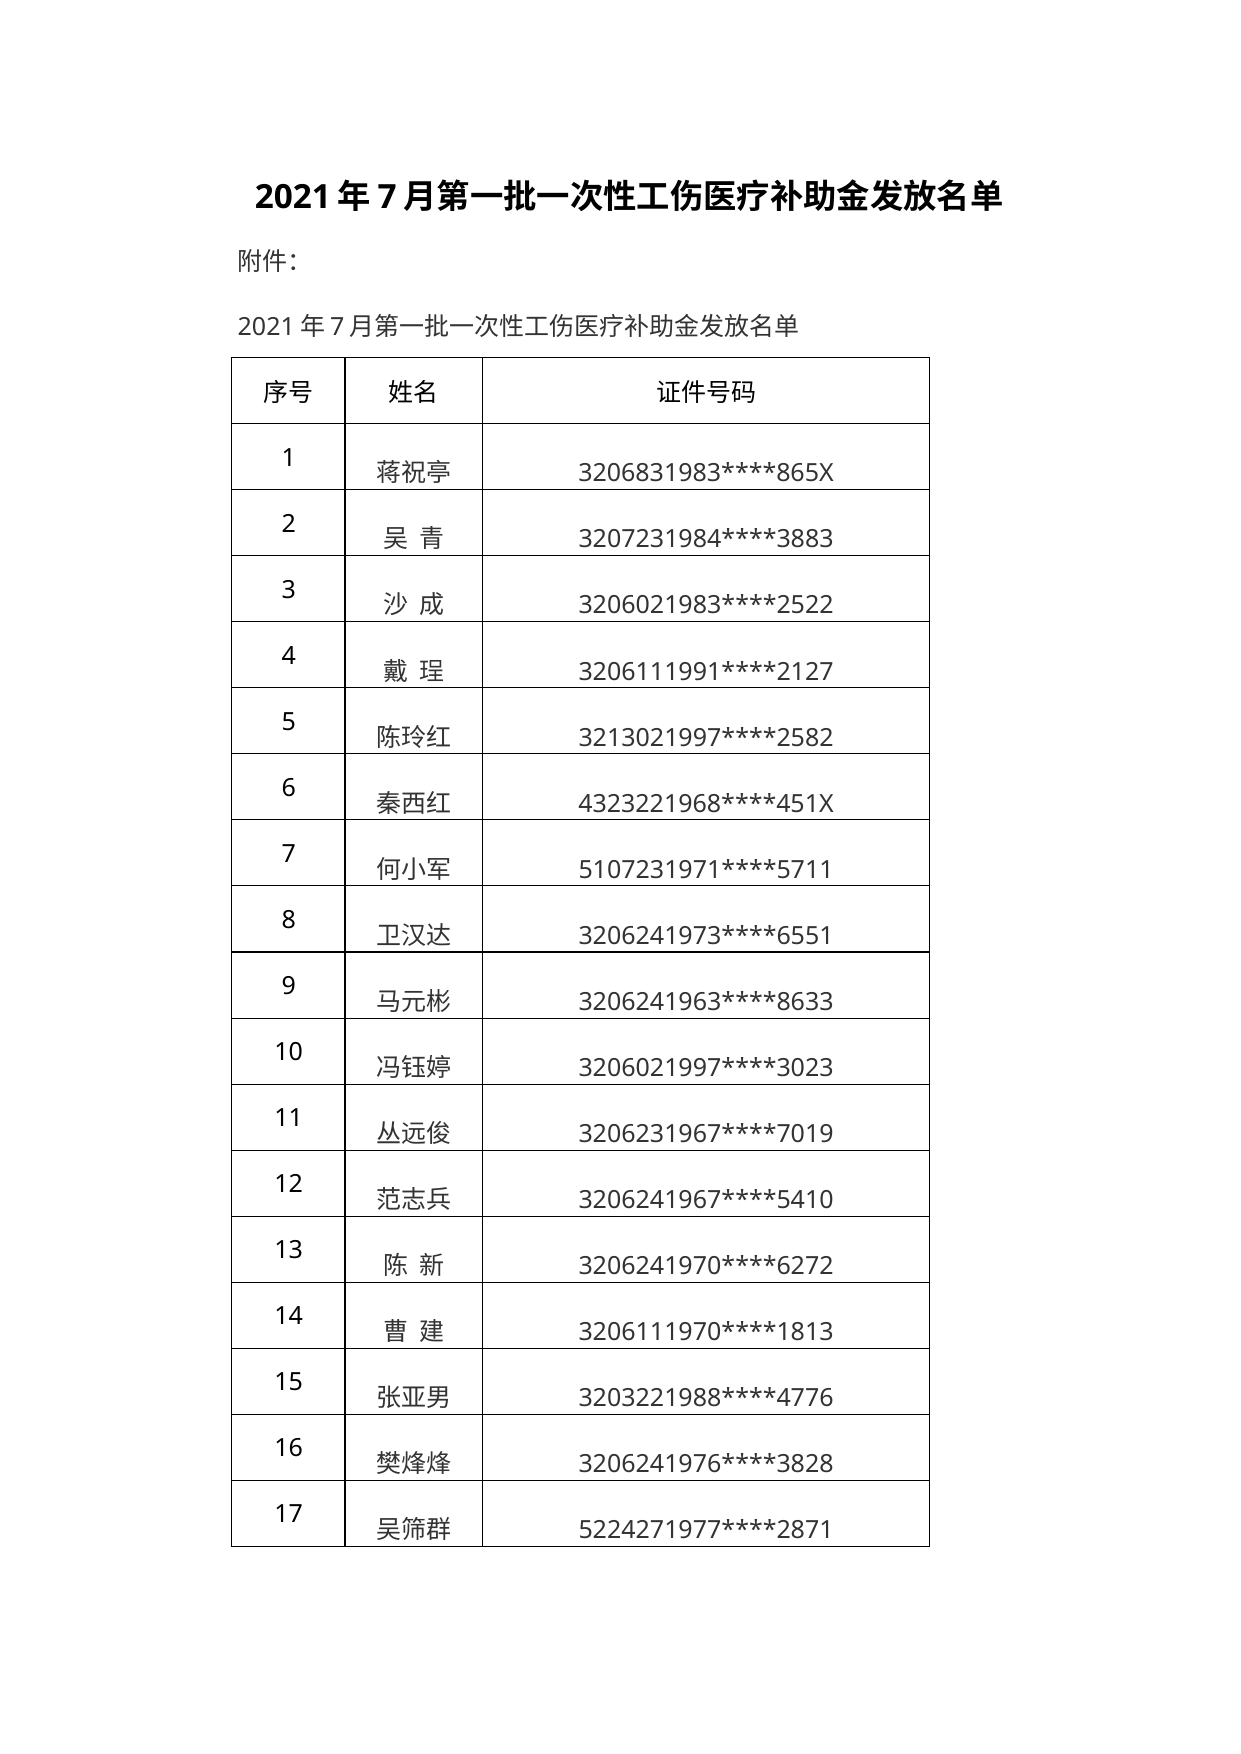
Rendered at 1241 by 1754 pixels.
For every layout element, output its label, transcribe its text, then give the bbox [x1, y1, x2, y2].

table_cell 吴 青 [346, 490, 482, 555]
table_header 证件号码 [483, 358, 929, 423]
table_cell 冯钰婷 [346, 1019, 482, 1083]
table_cell 何小军 [346, 820, 482, 885]
table_cell 戴 珵 [346, 622, 482, 687]
table_cell 3206241970****6272 [483, 1217, 929, 1282]
table_cell 6 [232, 754, 344, 819]
table_cell 陈玲红 [346, 688, 482, 753]
table_cell 4 [232, 622, 344, 687]
table_cell 马元彬 [346, 953, 482, 1017]
table_cell 樊烽烽 [346, 1415, 482, 1480]
table_cell 3206231967****7019 [483, 1085, 929, 1149]
table_cell 2 [232, 490, 344, 555]
table_cell 3213021997****2582 [483, 688, 929, 753]
table_cell 3206241963****8633 [483, 953, 929, 1017]
table_cell 5224271977****2871 [483, 1481, 929, 1546]
table_cell 3206241973****6551 [483, 886, 929, 951]
table_cell 陈 新 [346, 1217, 482, 1282]
table_cell 9 [232, 953, 344, 1017]
table_header 姓名 [346, 358, 482, 423]
table_cell 张亚男 [346, 1349, 482, 1414]
table_cell 11 [232, 1085, 344, 1149]
table_cell 13 [232, 1217, 344, 1282]
table_cell 丛远俊 [346, 1085, 482, 1149]
table_cell 3207231984****3883 [483, 490, 929, 555]
table_cell 12 [232, 1151, 344, 1216]
table_cell 3206021983****2522 [483, 556, 929, 621]
table_cell 10 [232, 1019, 344, 1083]
table_cell 7 [232, 820, 344, 885]
text 附件： [187, 227, 1053, 292]
text 2021年7月第一批一次性工伤医疗补助金发放名单 [187, 292, 1053, 357]
table_cell 曹 建 [346, 1283, 482, 1348]
table_cell 秦西红 [346, 754, 482, 819]
table_cell 3 [232, 556, 344, 621]
table_cell 8 [232, 886, 344, 951]
table_cell 3206241976****3828 [483, 1415, 929, 1480]
table_cell 16 [232, 1415, 344, 1480]
table_cell 14 [232, 1283, 344, 1348]
table_cell 17 [232, 1481, 344, 1546]
table_cell 3206021997****3023 [483, 1019, 929, 1083]
text 2021年7月第一批一次性工伤医疗补助金发放名单 [187, 162, 1053, 227]
table_cell 5107231971****5711 [483, 820, 929, 885]
table_cell 沙 成 [346, 556, 482, 621]
table_cell 范志兵 [346, 1151, 482, 1216]
table_cell 4323221968****451X [483, 754, 929, 819]
table_header 序号 [232, 358, 344, 423]
table_cell 蒋祝亭 [346, 424, 482, 489]
table_cell 3206111991****2127 [483, 622, 929, 687]
table_cell 吴筛群 [346, 1481, 482, 1546]
table_cell 3206831983****865X [483, 424, 929, 489]
table_cell 1 [232, 424, 344, 489]
table_cell 3203221988****4776 [483, 1349, 929, 1414]
table_cell 卫汉达 [346, 886, 482, 951]
table_cell 3206111970****1813 [483, 1283, 929, 1348]
table_cell 15 [232, 1349, 344, 1414]
table_cell 5 [232, 688, 344, 753]
table_cell 3206241967****5410 [483, 1151, 929, 1216]
